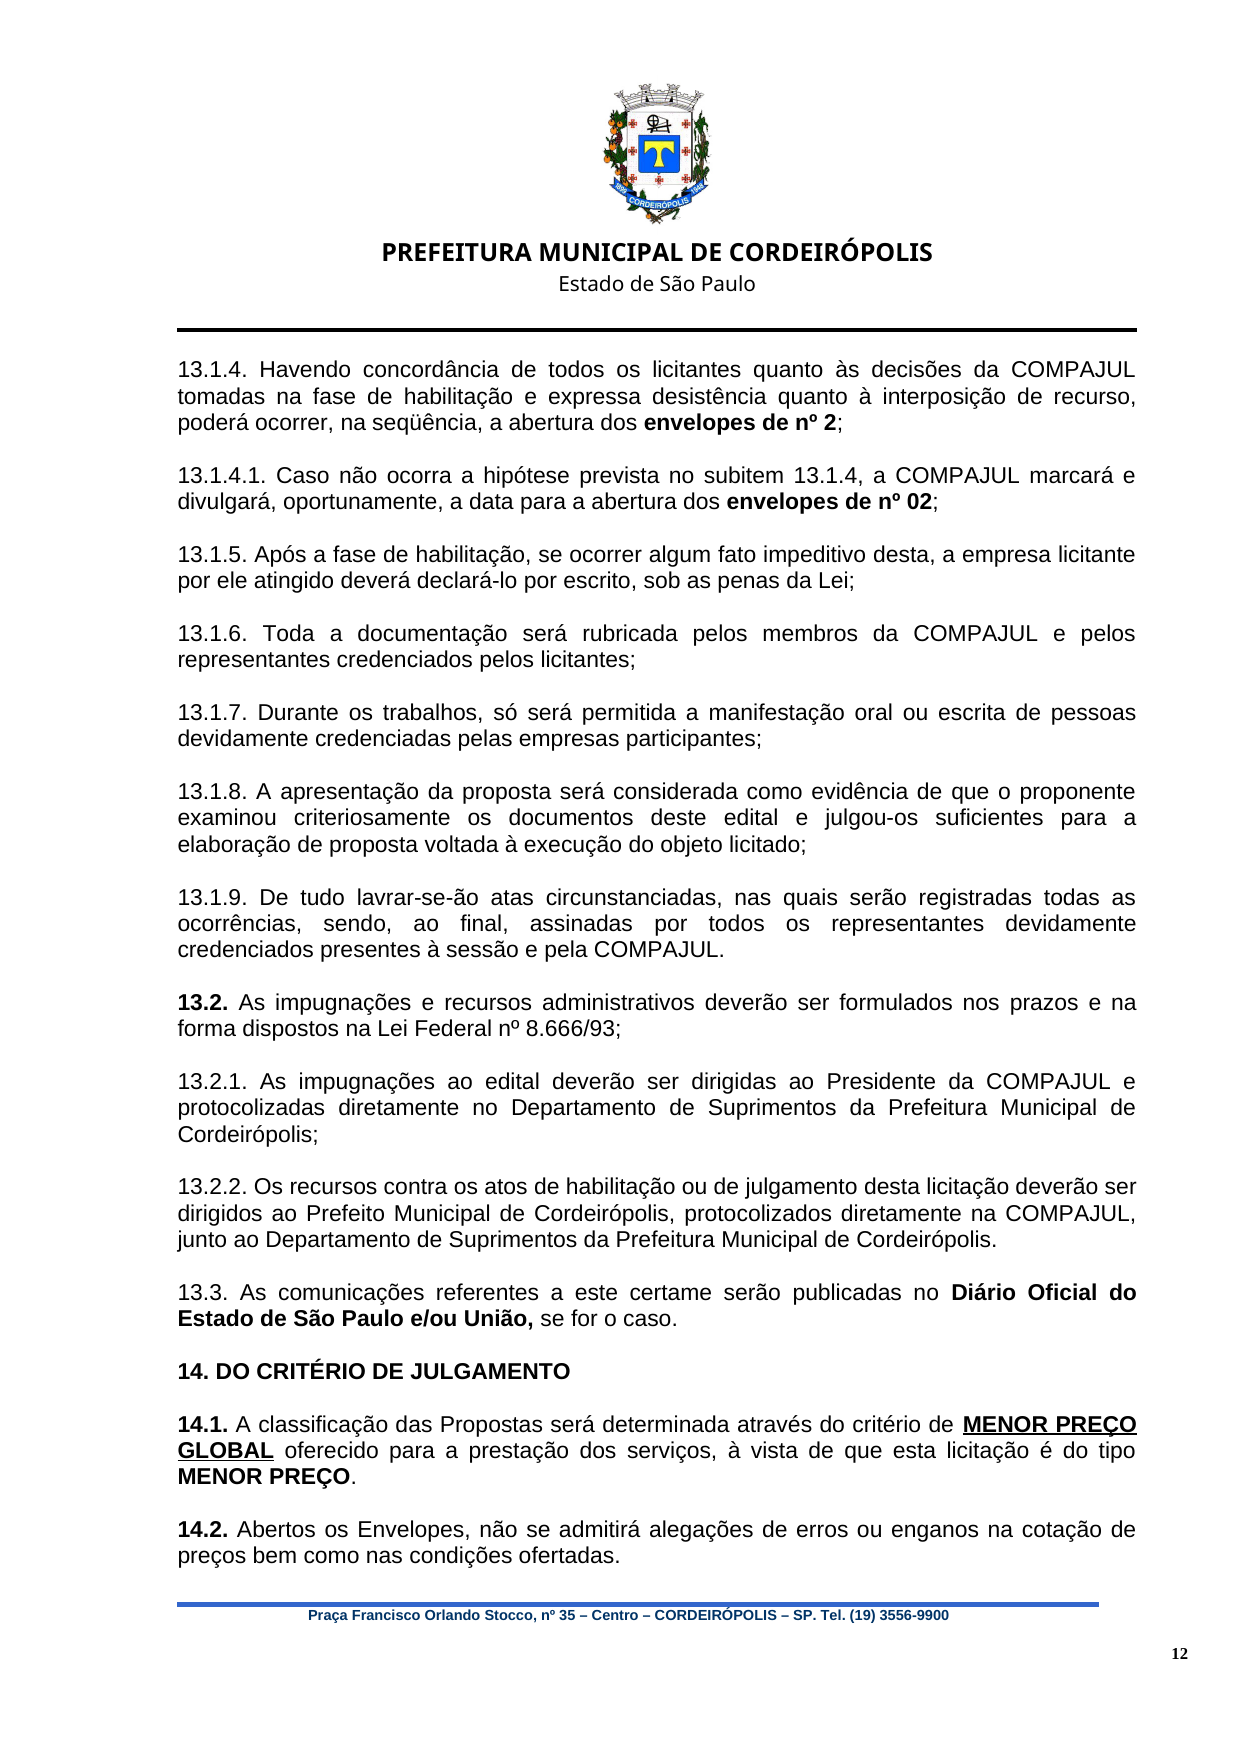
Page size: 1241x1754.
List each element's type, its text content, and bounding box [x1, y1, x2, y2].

text 13.1.9. De tudo lavrar-se-ão atas circunstanciadas, nas quais serão registradas todas as ocorrências, sendo, ao final, assinadas por todos os representantes devidamente credenciados presentes à sessão e pela COMPAJUL. [177, 883, 1137, 962]
text 13.2.1. As impugnações ao edital deverão ser dirigidas ao Presidente da COMPAJUL e protocolizadas diretamente no Departamento de Suprimentos da Prefeitura Municipal de Cordeirópolis; [177, 1068, 1137, 1147]
text 13.1.4.1. Caso não ocorra a hipótese prevista no subitem 13.1.4, a COMPAJUL marcará e divulgará, oportunamente, a data para a abertura dos envelopes de nº 02; [177, 462, 1137, 514]
text 14.2. Abertos os Envelopes, não se admitirá alegações de erros ou enganos na cotação de preços bem como nas condições ofertadas. [177, 1516, 1137, 1569]
text 13.2. As impugnações e recursos administrativos deverão ser formulados nos prazos e na forma dispostos na Lei Federal nº 8.666/93; [177, 989, 1137, 1042]
text 13.1.6. Toda a documentação será rubricada pelos membros da COMPAJUL e pelos representantes credenciados pelos licitantes; [177, 620, 1137, 673]
text 14.1. A classificação das Propostas será determinada através do critério de MENOR PREÇO GLOBAL oferecido para a prestação dos serviços, à vista de que esta licitação é do tipo MENOR PREÇO. [177, 1411, 1137, 1489]
text 13.1.7. Durante os trabalhos, só será permitida a manifestação oral ou escrita de pessoas devidamente credenciadas pelas empresas participantes; [177, 699, 1137, 752]
text 13.1.8. A apresentação da proposta será considerada como evidência de que o proponente examinou criteriosamente os documentos deste edital e julgou-os suficientes para a elaboração de proposta voltada à execução do objeto licitado; [177, 778, 1137, 857]
text 13.1.5. Após a fase de habilitação, se ocorrer algum fato impeditivo desta, a empresa licitante por ele atingido deverá declará-lo por escrito, sob as penas da Lei; [177, 541, 1137, 593]
text 13.2.2. Os recursos contra os atos de habilitação ou de julgamento desta licitação deverão ser dirigidos ao Prefeito Municipal de Cordeirópolis, protocolizados diretamente na COMPAJUL, junto ao Departamento de Suprimentos da Prefeitura Municipal de Cordeirópolis. [177, 1173, 1137, 1252]
text 13.3. As comunicações referentes a este certame serão publicadas no Diário Oficial do Estado de São Paulo e/ou União, se for o caso. [177, 1279, 1137, 1331]
text 13.1.4. Havendo concordância de todos os licitantes quanto às decisões da COMPAJUL tomadas na fase de habilitação e expressa desistência quanto à interposição de recurso, poderá ocorrer, na seqüência, a abertura dos envelopes de nº 2; [177, 356, 1137, 435]
picture [597, 75, 718, 235]
text 14. DO CRITÉRIO DE JULGAMENTO [177, 1358, 1137, 1384]
